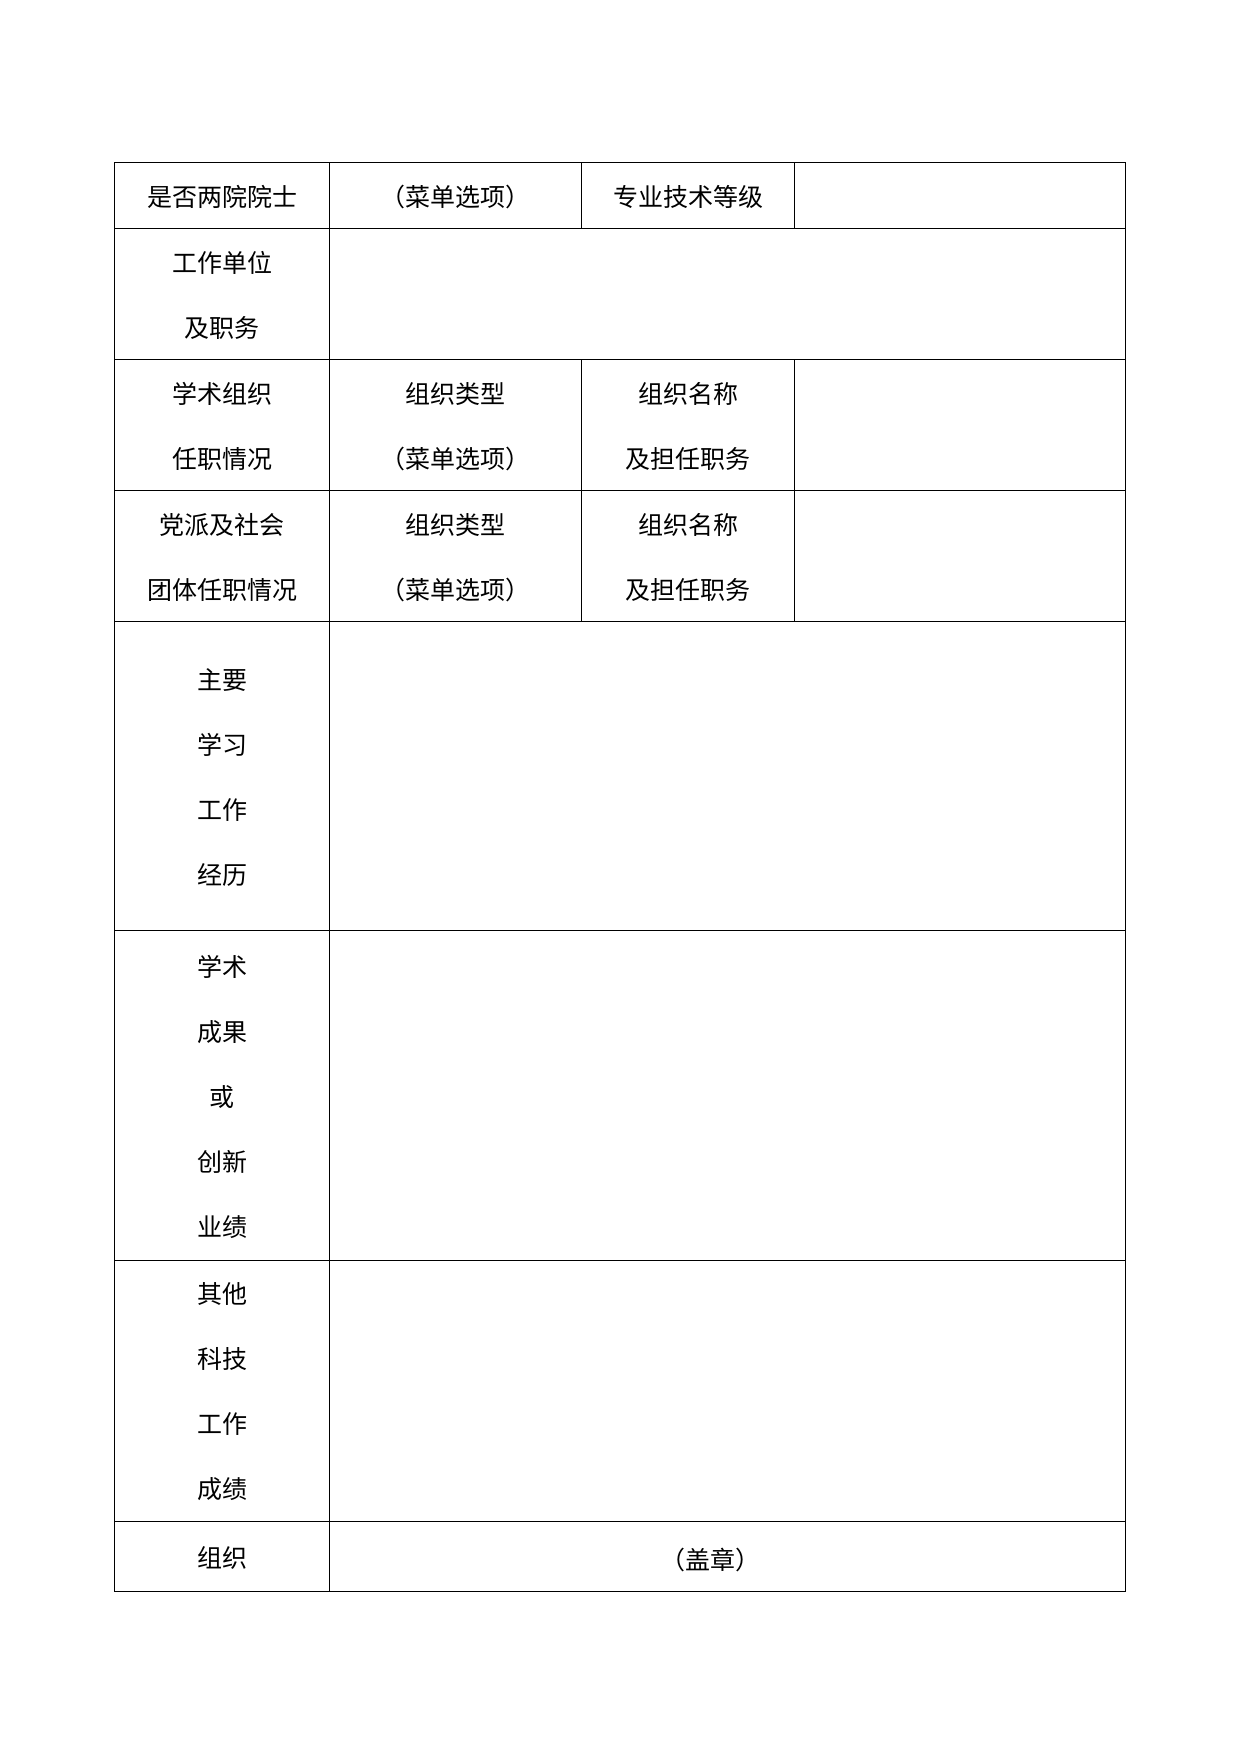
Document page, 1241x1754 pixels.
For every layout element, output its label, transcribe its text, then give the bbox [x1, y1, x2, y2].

table_cell 组织类型 （菜单选项） [330, 491, 581, 621]
table_cell （菜单选项） [330, 163, 581, 228]
table_cell 学术组织 任职情况 [115, 360, 329, 490]
table_cell [330, 229, 1125, 359]
table_cell 是否两院院士 [115, 163, 329, 228]
table_cell 组织名称 及担任职务 [582, 360, 794, 490]
table_cell 专业技术等级 [582, 163, 794, 228]
table_cell [330, 1261, 1125, 1521]
table_cell [795, 491, 1125, 621]
table_cell [795, 163, 1125, 228]
table_cell 主要 学习 工作 经历 [115, 622, 329, 930]
table_cell 组织类型 （菜单选项） [330, 360, 581, 490]
table_cell [795, 360, 1125, 490]
table_cell 组织 人事 部门 意见 [115, 1522, 329, 1591]
table_cell 其他 科技 工作 成绩 [115, 1261, 329, 1521]
table_cell [330, 931, 1125, 1259]
table_cell 组织名称 及担任职务 [582, 491, 794, 621]
table_cell 工作单位 及职务 [115, 229, 329, 359]
table_cell （盖章） 年 月 日 [330, 1522, 1125, 1591]
table_cell [330, 622, 1125, 930]
table_cell 学术 成果 或 创新 业绩 [115, 931, 329, 1259]
table_cell 党派及社会 团体任职情况 [115, 491, 329, 621]
